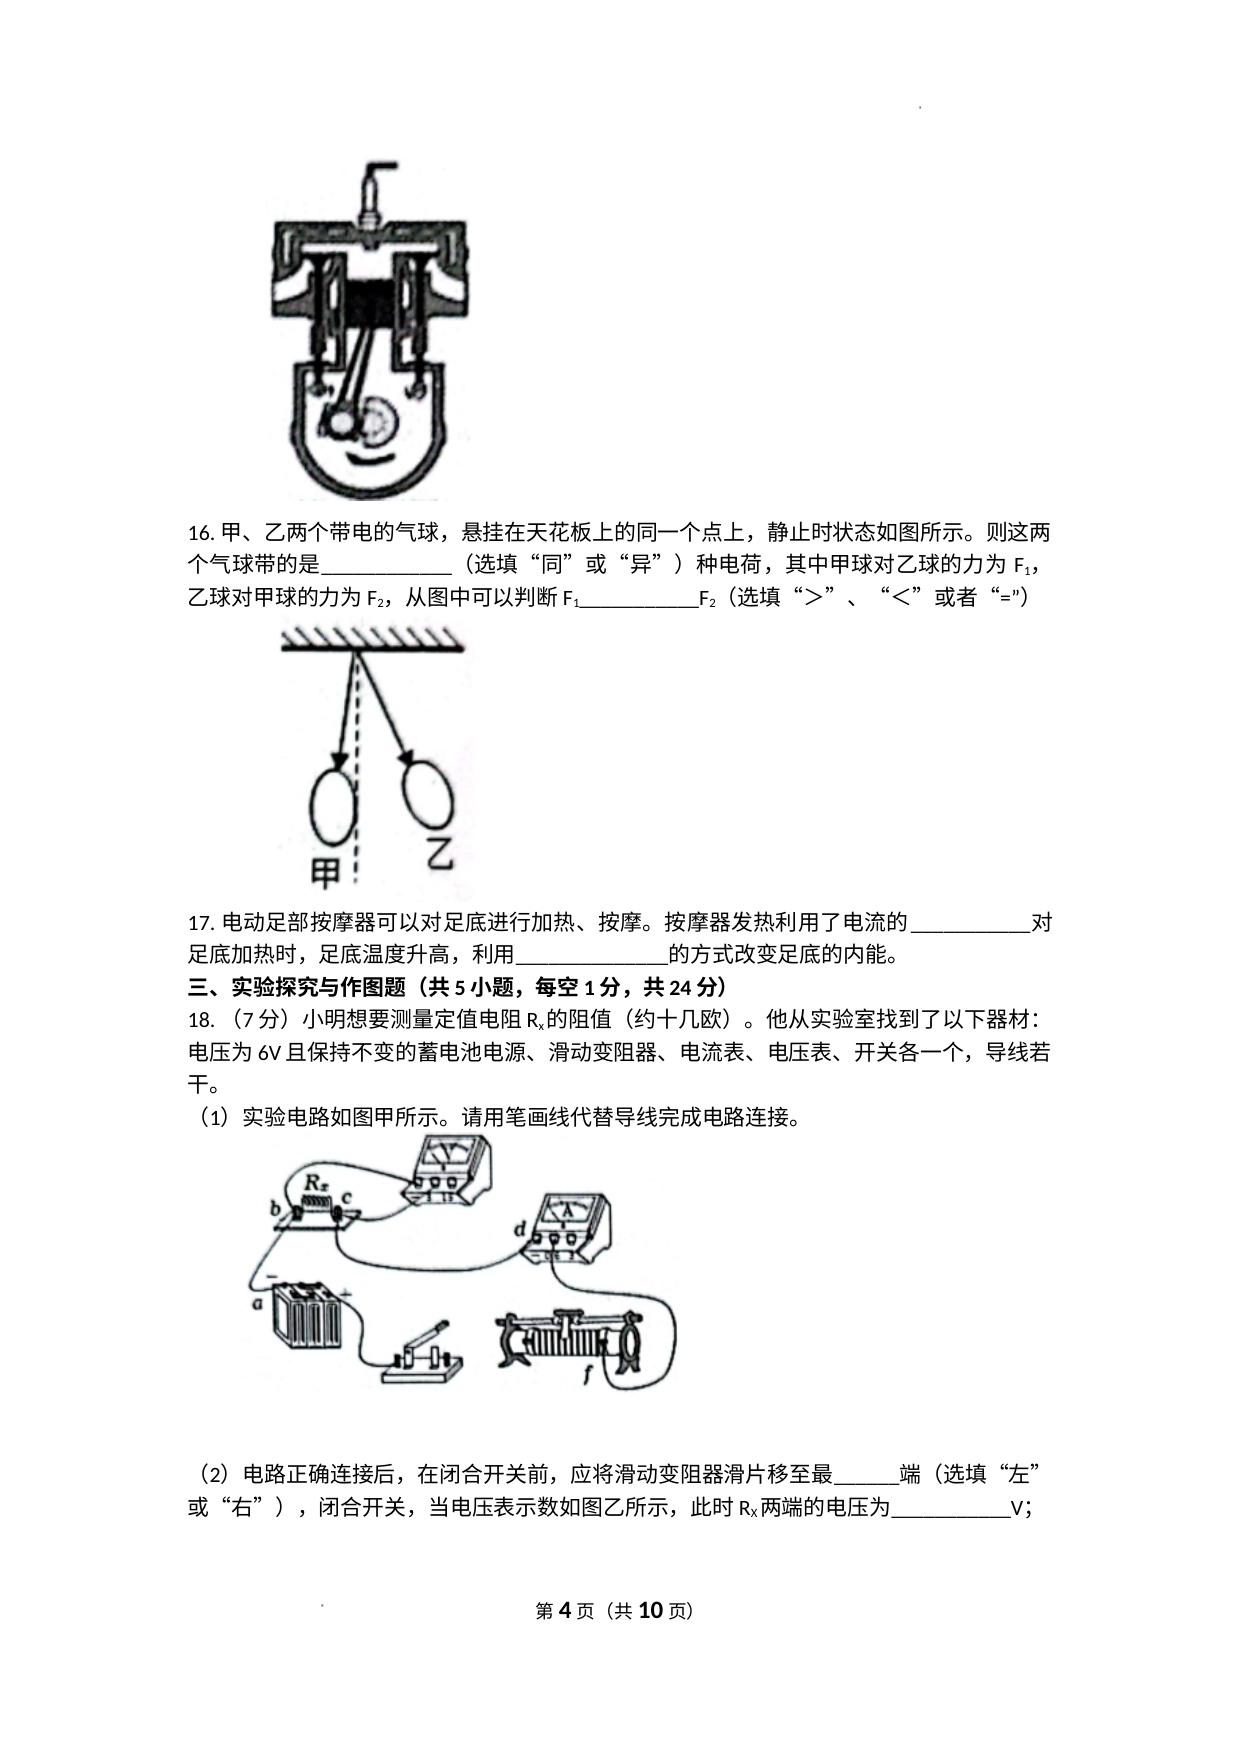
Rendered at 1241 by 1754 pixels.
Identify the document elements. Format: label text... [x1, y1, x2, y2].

text 三、实验探究与作图题（共5小题，每空1分，共24分） [187, 969, 1053, 1002]
text 18. （7分）小明想要测量定值电阻Rx的阻值（约十几欧）。他从实验室找到了以下器材：电压为6V且保持不变的蓄电池电源、滑动变阻器、电流表、电压表、开关各一个，导线若干。 [187, 1002, 1053, 1099]
text （2）电路正确连接后，在闭合开关前，应将滑动变阻器滑片移至最______端（选填“左”或“右”），闭合开关，当电压表示数如图乙所示，此时RX两端的电压为___________V； [187, 1457, 1053, 1522]
picture [239, 1132, 681, 1393]
picture [277, 612, 475, 902]
text 16. 甲、乙两个带电的气球，悬挂在天花板上的同一个点上，静止时状态如图所示。则这两个气球带的是____________（选填“同”或“异”）种电荷，其中甲球对乙球的力为F1，乙球对甲球的力为F2，从图中可以判断F1___________F2（选填“＞”、“＜”或者“=”） [187, 514, 1053, 612]
picture [265, 157, 472, 501]
text （1）实验电路如图甲所示。请用笔画线代替导线完成电路连接。 [187, 1099, 1053, 1132]
text 17. 电动足部按摩器可以对足底进行加热、按摩。按摩器发热利用了电流的___________对足底加热时，足底温度升高，利用______________的方式改变足底的内能。 [187, 904, 1053, 969]
